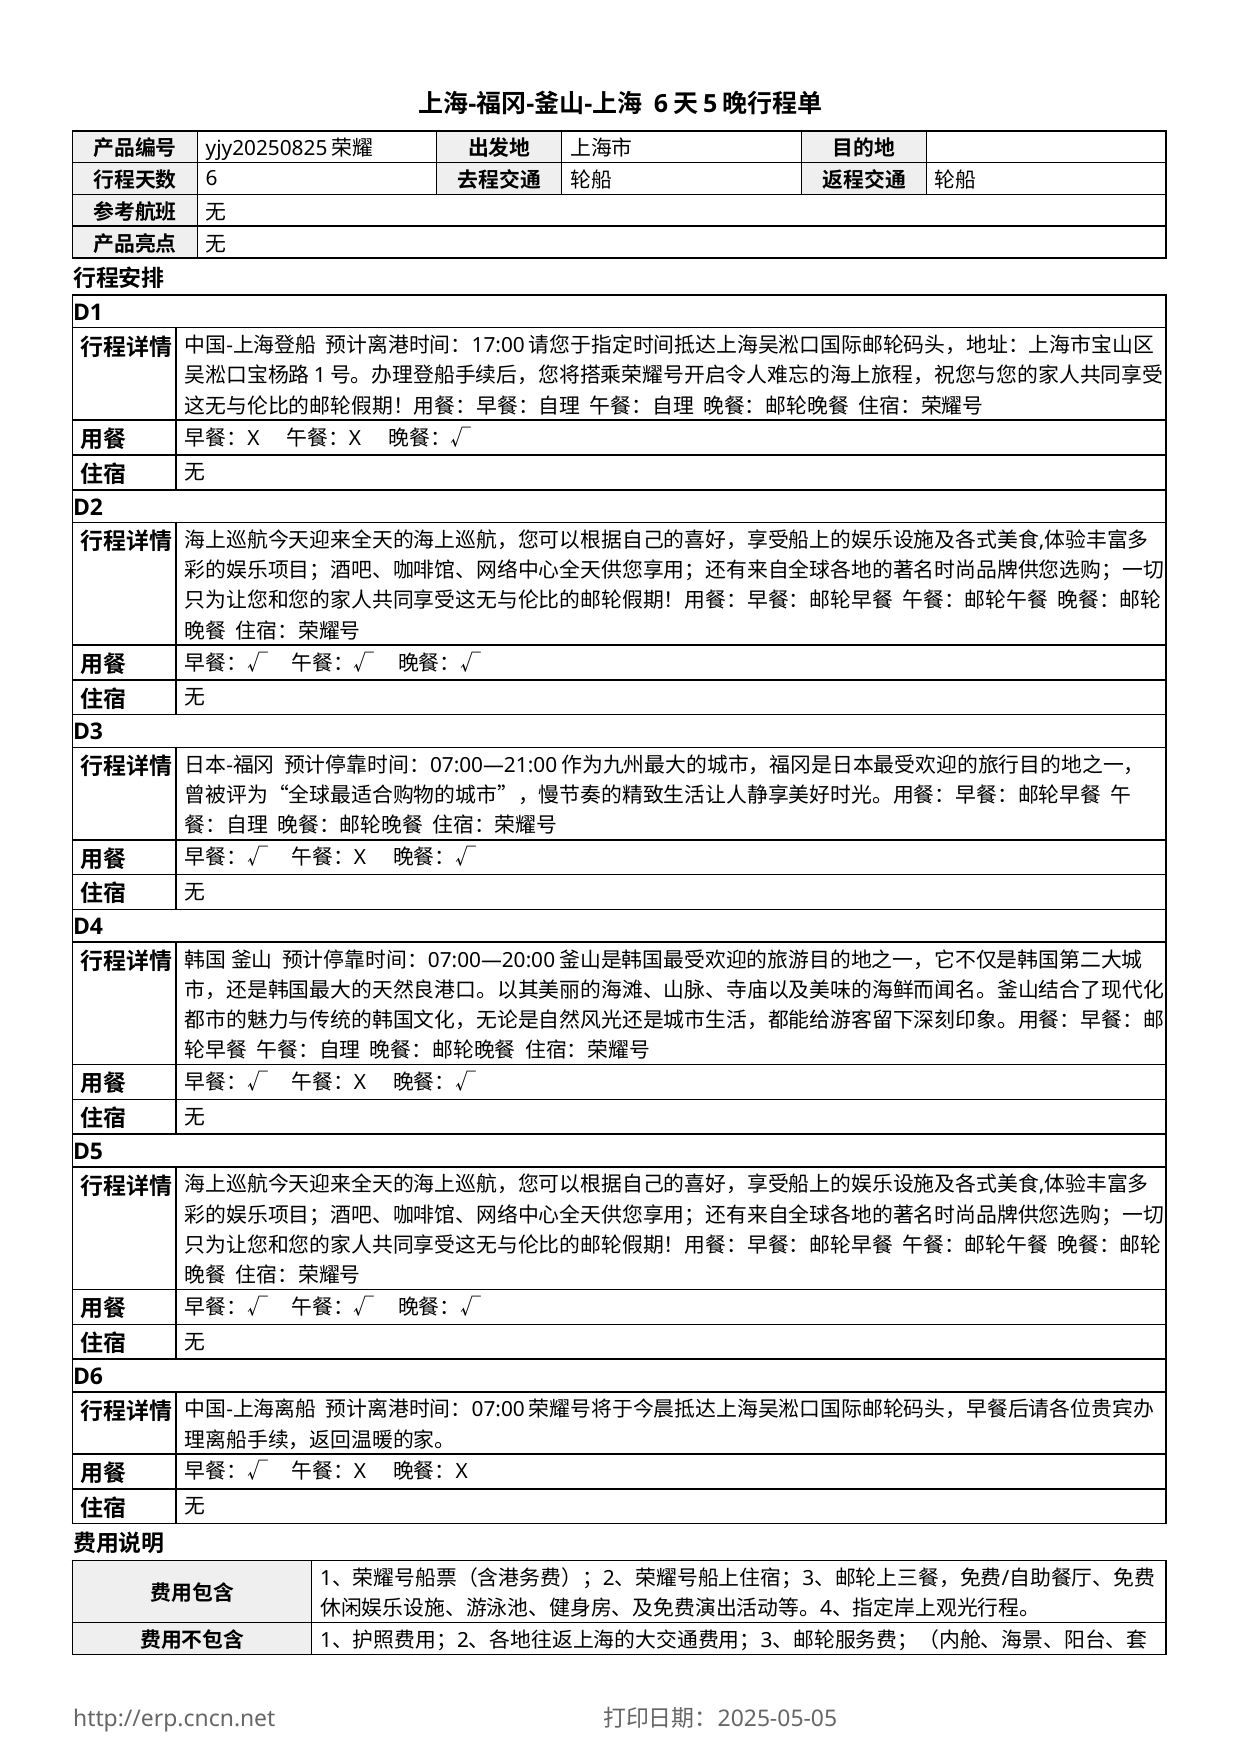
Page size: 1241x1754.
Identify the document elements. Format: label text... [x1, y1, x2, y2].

text 上海-福冈-釜山-上海 6天5晚行程单 [73, 83, 1167, 119]
table_cell 返程交通 [802, 163, 926, 194]
table_cell 无 [177, 1490, 1165, 1523]
table_cell 无 [198, 195, 1165, 225]
table_header yjy20250825荣耀 [198, 132, 436, 162]
table_header 出发地 [437, 132, 561, 162]
text 行程安排 [73, 260, 1167, 293]
table_cell 行程详情 [73, 1168, 175, 1289]
table_header 产品编号 [73, 132, 197, 162]
table_header [927, 132, 1165, 162]
table_cell 行程详情 [73, 328, 175, 419]
table_cell 去程交通 [437, 163, 561, 194]
table_cell D2 [73, 491, 1165, 522]
table_cell D3 [73, 715, 1165, 747]
table_cell 用餐 [73, 1065, 175, 1098]
table_cell 早餐：√ 午餐：√ 晚餐：√ [177, 646, 1165, 679]
table_header 上海市 [562, 132, 801, 162]
table_cell 中国-上海离船 预计离港时间：07:00 [177, 1393, 1165, 1453]
text 费用说明 [73, 1525, 1167, 1558]
table_cell 住宿 [73, 875, 175, 908]
table_cell 费用不包含 [73, 1623, 311, 1654]
table_cell 住宿 [73, 456, 175, 489]
table_cell 住宿 [73, 1490, 175, 1523]
table_cell 日本-福冈 预计停靠时间：07:00—21:00 [177, 748, 1165, 839]
table_cell 行程天数 [73, 163, 197, 194]
table_cell 早餐：√ 午餐：X 晚餐：√ [177, 1065, 1165, 1098]
table_header 1、荣耀号船票（含港务费）； [312, 1561, 1165, 1622]
table_cell 海上巡航 [177, 523, 1165, 644]
table_cell 无 [177, 1325, 1165, 1358]
table_cell 早餐：X 午餐：X 晚餐：√ [177, 421, 1165, 454]
table_cell 住宿 [73, 681, 175, 714]
table_cell 用餐 [73, 841, 175, 874]
table_cell 住宿 [73, 1325, 175, 1358]
table_cell 无 [177, 875, 1165, 908]
table_cell 海上巡航 [177, 1168, 1165, 1289]
table_cell 用餐 [73, 1455, 175, 1488]
table_cell 轮船 [927, 163, 1165, 194]
table_cell 产品亮点 [73, 227, 197, 257]
table_cell 轮船 [562, 163, 801, 194]
table_cell 参考航班 [73, 195, 197, 225]
table_cell 用餐 [73, 1290, 175, 1323]
table_cell D5 [73, 1135, 1165, 1166]
table_cell 行程详情 [73, 523, 175, 644]
table_cell 行程详情 [73, 943, 175, 1064]
table_header 费用包含 [73, 1561, 311, 1622]
table_cell 无 [177, 456, 1165, 489]
table_cell 韩国 釜山 预计停靠时间：07:00—20:00 [177, 943, 1165, 1064]
table_cell 无 [198, 227, 1165, 257]
table_cell 中国-上海登船 预计离港时间：17:00 [177, 328, 1165, 419]
table_cell 6 [198, 163, 436, 194]
table_cell 行程详情 [73, 748, 175, 839]
table_cell 早餐：√ 午餐：X 晚餐：X [177, 1455, 1165, 1488]
table_cell 用餐 [73, 421, 175, 454]
table_cell 住宿 [73, 1100, 175, 1133]
table_header D1 [73, 296, 1165, 327]
table_cell D4 [73, 910, 1165, 941]
table_cell D6 [73, 1360, 1165, 1391]
table_cell 早餐：√ 午餐：X 晚餐：√ [177, 841, 1165, 874]
table_header 目的地 [802, 132, 926, 162]
table_cell 无 [177, 1100, 1165, 1133]
table_cell 早餐：√ 午餐：√ 晚餐：√ [177, 1290, 1165, 1323]
table_cell 1、护照费用； [312, 1623, 1165, 1654]
table_cell 无 [177, 681, 1165, 714]
table_cell 用餐 [73, 646, 175, 679]
table_cell 行程详情 [73, 1393, 175, 1453]
